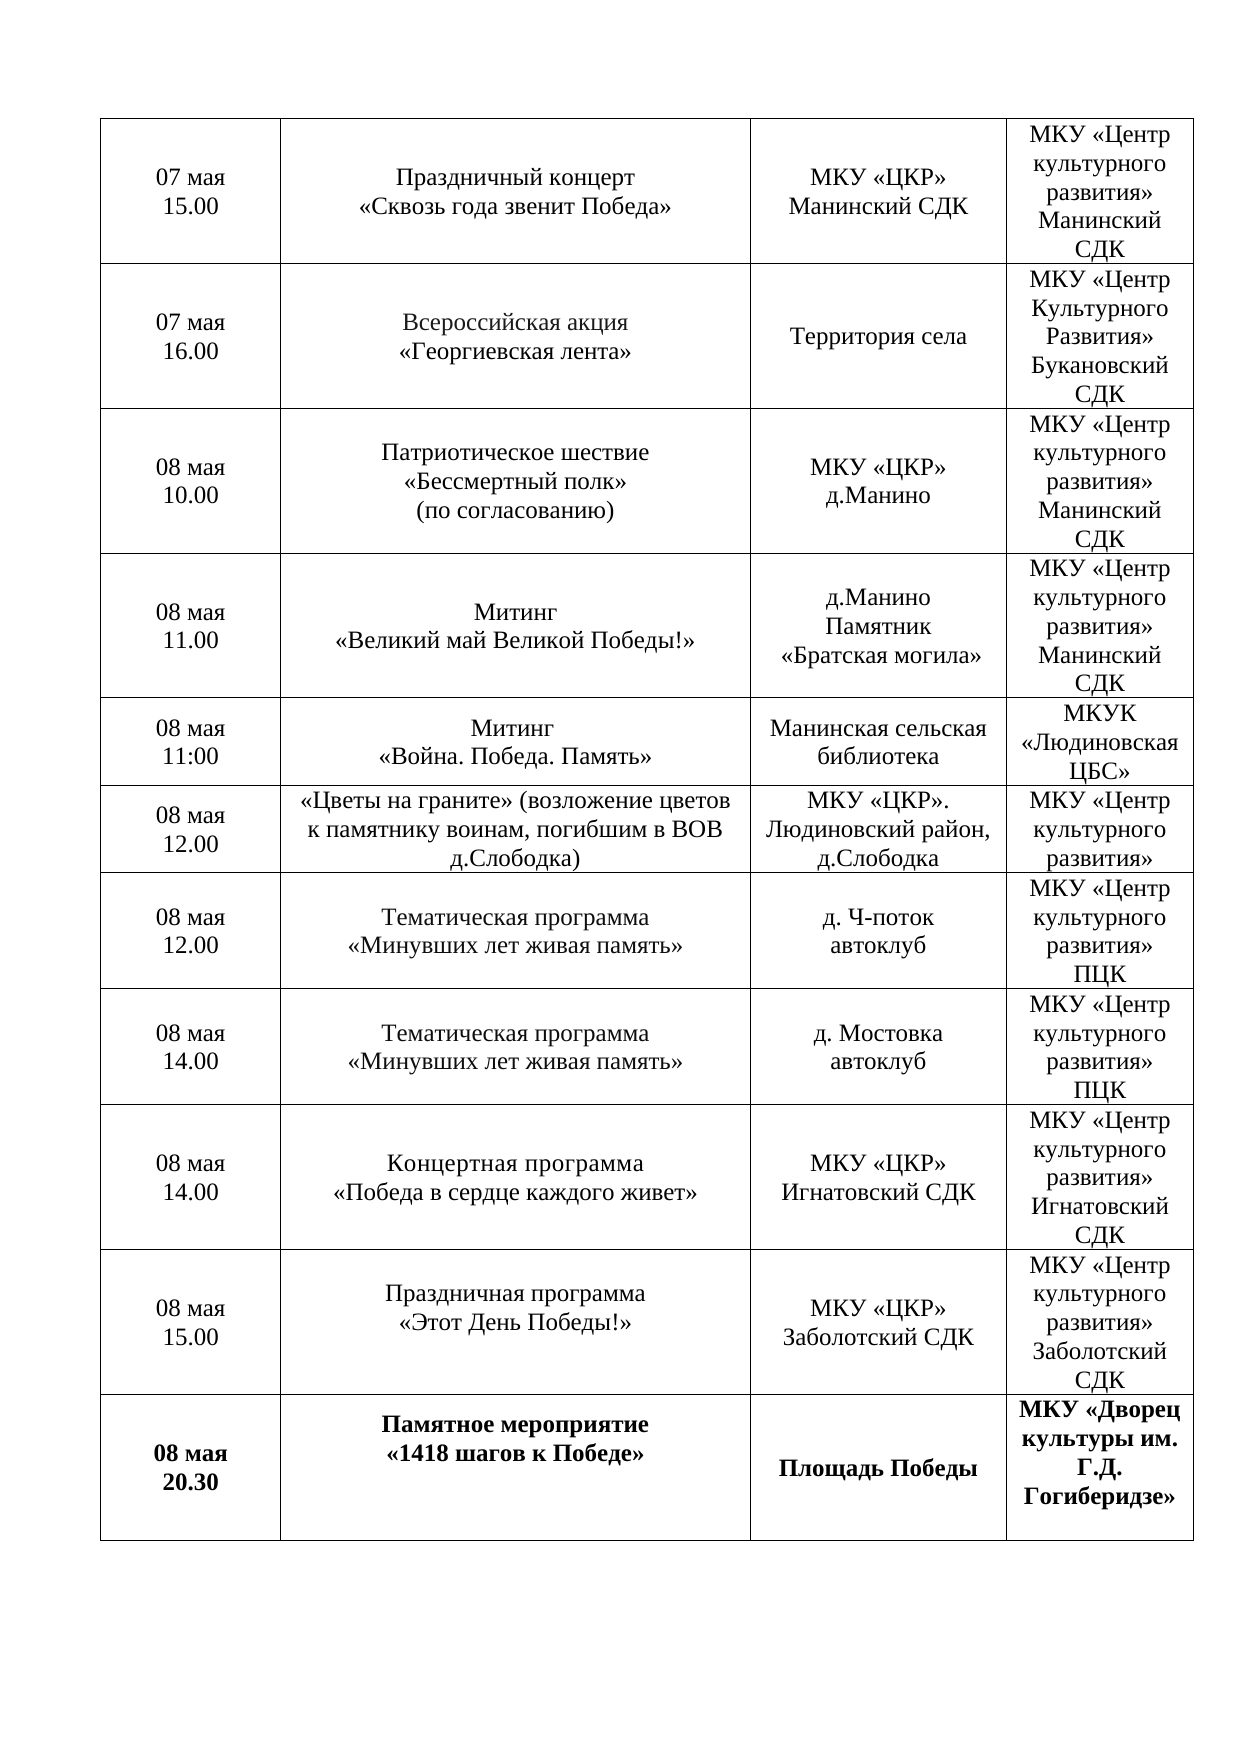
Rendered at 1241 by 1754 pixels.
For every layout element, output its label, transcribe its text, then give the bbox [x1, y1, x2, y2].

table_cell МКУ «Центр культурного развития» ПЦК [1007, 873, 1193, 988]
table_cell 08 мая 15.00 [101, 1250, 280, 1393]
table_cell Митинг «Война. Победа. Память» [281, 698, 750, 784]
table_cell Памятное мероприятие «1418 шагов к Победе» [281, 1395, 750, 1540]
table_cell МКУ «Центр культурного развития» Игнатовский СДК [1007, 1105, 1193, 1249]
table_cell Патриотическое шествие «Бессмертный полк» (по согласованию) [281, 409, 750, 552]
table_cell Праздничная программа «Этот День Победы!» [281, 1250, 750, 1393]
table_cell Площадь Победы [751, 1395, 1006, 1540]
table_cell 08 мая 12.00 [101, 786, 280, 872]
table_cell 08 мая 11:00 [101, 698, 280, 784]
table_cell МКУ «Центр культурного развития» Манинский СДК [1007, 409, 1193, 552]
table_cell Концертная программа «Победа в сердце каждого живет» [281, 1105, 750, 1249]
table_cell 08 мая 14.00 [101, 989, 280, 1104]
table_cell МКУ «Центр культурного развития» Манинский СДК [1007, 554, 1193, 697]
table_cell Тематическая программа «Минувших лет живая память» [281, 989, 750, 1104]
table_cell 08 мая 11.00 [101, 554, 280, 697]
table_cell Тематическая программа «Минувших лет живая память» [281, 873, 750, 988]
table_cell МКУ «Дворец культуры им. Г.Д. Гогиберидзе» [1007, 1395, 1193, 1540]
table_cell Митинг «Великий май Великой Победы!» [281, 554, 750, 697]
table_cell Праздничный концерт «Сквозь года звенит Победа» [281, 119, 750, 263]
table_cell Манинская сельская библиотека [751, 698, 1006, 784]
table_cell МКУ «ЦКР». Людиновский район, д.Слободка [751, 786, 1006, 872]
table_cell 08 мая 20.30 [101, 1395, 280, 1540]
table_cell МКУ «Центр культурного развития» Манинский СДК [1007, 119, 1193, 263]
table_cell 08 мая 10.00 [101, 409, 280, 552]
table_cell д.Манино Памятник «Братская могила» [751, 554, 1006, 697]
table_cell МКУ «ЦКР» д.Манино [751, 409, 1006, 552]
table_cell МКУ «Центр культурного развития» Заболотский СДК [1007, 1250, 1193, 1393]
table_cell 07 мая 15.00 [101, 119, 280, 263]
table_cell МКУ «Центр Культурного Развития» Букановский СДК [1007, 264, 1193, 408]
table_cell д. Ч-поток автоклуб [751, 873, 1006, 988]
table_cell 07 мая 16.00 [101, 264, 280, 408]
table_cell 08 мая 12.00 [101, 873, 280, 988]
table_cell МКУК «Людиновская ЦБС» [1007, 698, 1193, 784]
table_cell «Цветы на граните» (возложение цветов к памятнику воинам, погибшим в ВОВ д.Слободка) [281, 786, 750, 872]
table_cell д. Мостовка автоклуб [751, 989, 1006, 1104]
table_cell МКУ «Центр культурного развития» [1007, 786, 1193, 872]
table_cell 08 мая 14.00 [101, 1105, 280, 1249]
table_cell МКУ «ЦКР» Заболотский СДК [751, 1250, 1006, 1393]
table_cell МКУ «Центр культурного развития» ПЦК [1007, 989, 1193, 1104]
table_cell Всероссийская акция «Георгиевская лента» [281, 264, 750, 408]
table_cell МКУ «ЦКР» Игнатовский СДК [751, 1105, 1006, 1249]
table_cell Территория села [751, 264, 1006, 408]
table_cell МКУ «ЦКР» Манинский СДК [751, 119, 1006, 263]
